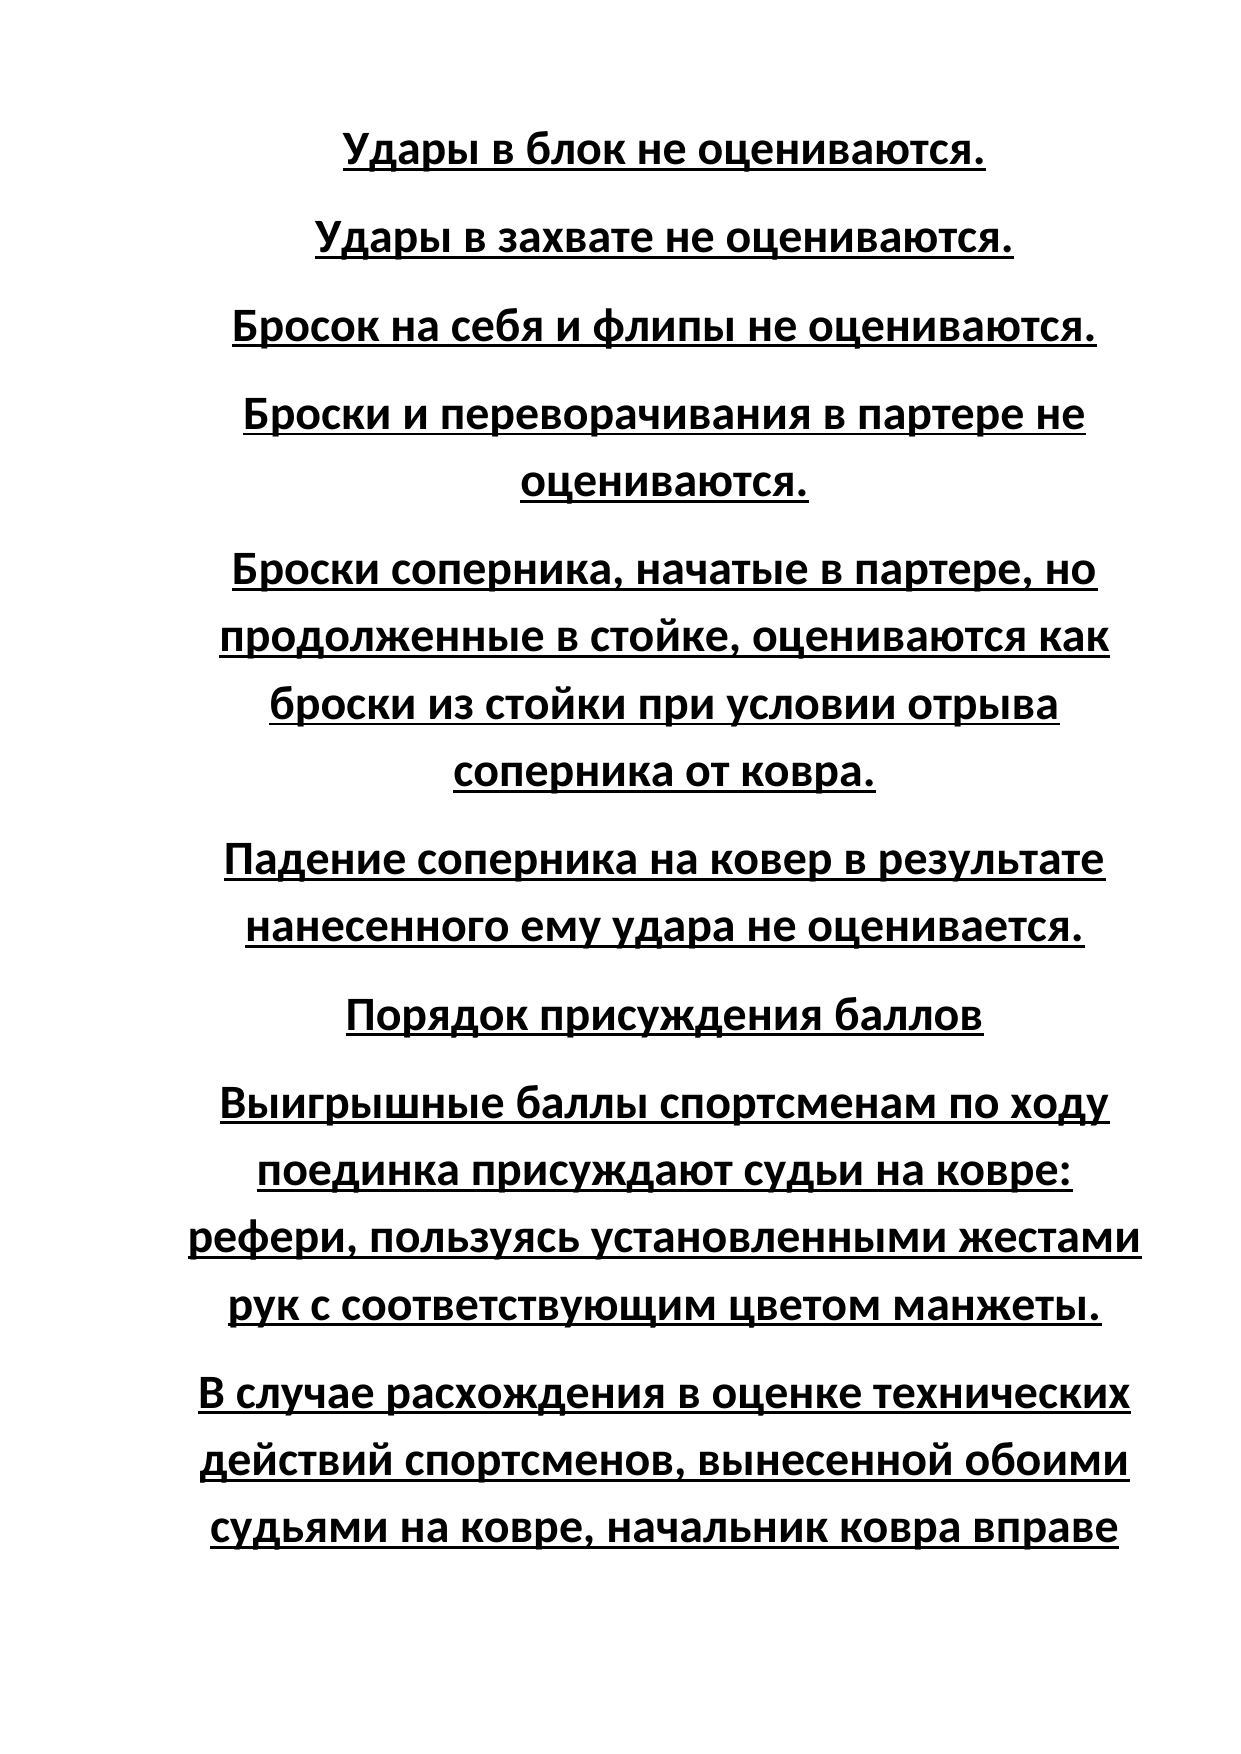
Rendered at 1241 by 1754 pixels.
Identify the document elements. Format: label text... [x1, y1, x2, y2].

text Броски и переворачивания в партере не оцениваются. [177, 382, 1152, 508]
text Удары в захвате не оцениваются. [177, 206, 1152, 265]
text Падение соперника на ковер в результате нанесенного ему удара не оценивается. [177, 828, 1152, 954]
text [177, 1361, 1152, 1554]
text Бросок на себя и флипы не оцениваются. [177, 294, 1152, 353]
text Порядок присуждения баллов [177, 983, 1152, 1042]
text Броски соперника, начатые в партере, но продолженные в стойке, оцениваются как броски из стойки при условии отрыва соперника от ковра. [177, 538, 1152, 798]
text Выигрышные баллы спортсменам по ходу поединка присуждают судьи на ковре: рефери, пользуясь установленными жестами рук с соответствующим цветом манжеты. [177, 1071, 1152, 1332]
text Удары в блок не оцениваются. [177, 118, 1152, 177]
